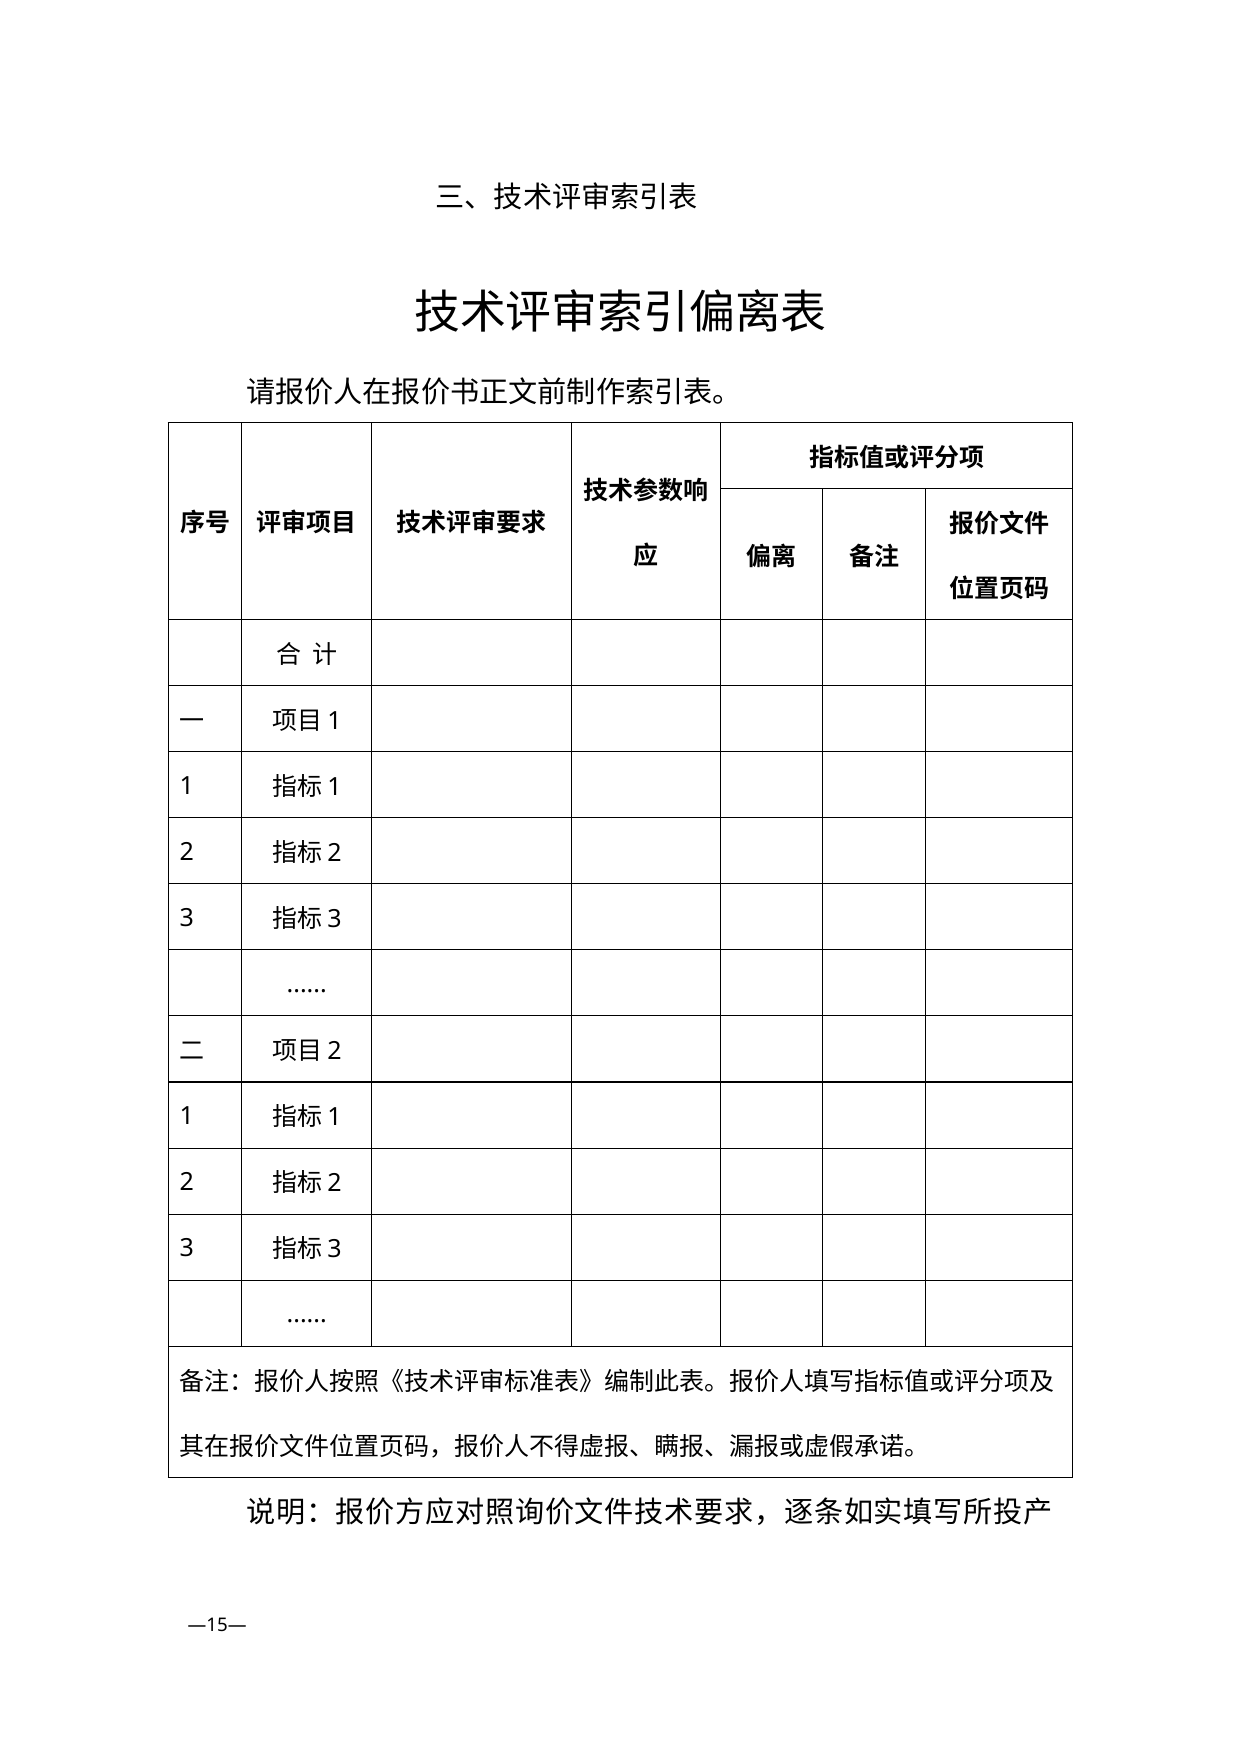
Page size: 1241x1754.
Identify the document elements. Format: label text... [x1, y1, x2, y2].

table_cell 指标1 [242, 1083, 371, 1147]
table_cell [926, 818, 1072, 883]
table_cell [572, 1215, 720, 1279]
table_cell [721, 686, 822, 751]
table_cell 1 [169, 1083, 241, 1147]
table_cell [823, 1083, 925, 1147]
table_cell [926, 1149, 1072, 1213]
table_header 序号 [169, 423, 241, 619]
table_cell [572, 752, 720, 817]
table_cell [721, 950, 822, 1015]
table_cell 指标2 [242, 1149, 371, 1213]
table_cell [372, 1215, 571, 1279]
table_cell 2 [169, 818, 241, 883]
table_cell [721, 1281, 822, 1346]
table_cell ...... [242, 1281, 371, 1346]
table_cell ...... [242, 950, 371, 1015]
table_cell [169, 950, 241, 1015]
table_cell 3 [169, 1215, 241, 1279]
table_cell [372, 1083, 571, 1147]
table_cell [721, 1016, 822, 1081]
table_cell [926, 1083, 1072, 1147]
table_cell [926, 1215, 1072, 1279]
table_cell 项目2 [242, 1016, 371, 1081]
table_cell 合 计 [242, 620, 371, 685]
table_cell [926, 620, 1072, 685]
table_cell 指标2 [242, 818, 371, 883]
table_cell [926, 950, 1072, 1015]
table_cell [721, 1149, 822, 1213]
table_cell [572, 884, 720, 949]
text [187, 1478, 1053, 1543]
table_cell [823, 1149, 925, 1213]
table_cell [372, 1016, 571, 1081]
table_cell [926, 884, 1072, 949]
table_header 指标值或评分项 [721, 423, 1072, 488]
table_cell [372, 752, 571, 817]
table_cell [823, 1016, 925, 1081]
table_cell [823, 1281, 925, 1346]
table_cell 备注：报价人按照《技术评审标准表》编制此表。报价人填写指标值或评分项及其在报价文件位置页码，报价人不得虚报、瞒报、漏报或虚假承诺。 [169, 1347, 1072, 1477]
table_cell [823, 620, 925, 685]
table_cell 项目1 [242, 686, 371, 751]
table_cell 3 [169, 884, 241, 949]
table_cell 2 [169, 1149, 241, 1213]
table_cell 指标1 [242, 752, 371, 817]
table_cell [721, 1215, 822, 1279]
table_cell [572, 1281, 720, 1346]
table_header 评审项目 [242, 423, 371, 619]
table_cell [721, 884, 822, 949]
table_cell [572, 686, 720, 751]
table_cell [721, 752, 822, 817]
table_cell [372, 950, 571, 1015]
table_cell [823, 818, 925, 883]
table_cell [169, 620, 241, 685]
table_cell [926, 1281, 1072, 1346]
table_cell [721, 818, 822, 883]
text 年 月 日三、技术评审索引表 [187, 162, 1053, 227]
table_cell [823, 752, 925, 817]
table_cell 报价文件位置页码 [926, 489, 1072, 619]
table_cell [572, 1149, 720, 1213]
table_cell [926, 686, 1072, 751]
table_cell [372, 818, 571, 883]
table_cell 一 [169, 686, 241, 751]
table_cell [926, 752, 1072, 817]
table_cell [372, 1281, 571, 1346]
table_cell [572, 1016, 720, 1081]
table_cell [169, 1281, 241, 1346]
table_header 技术评审要求 [372, 423, 571, 619]
table_cell [721, 620, 822, 685]
text 技术评审索引偏离表 [187, 259, 1053, 357]
table_cell 指标3 [242, 884, 371, 949]
table_cell [572, 950, 720, 1015]
table_cell [572, 1083, 720, 1147]
table_cell 二 [169, 1016, 241, 1081]
table_cell 偏离 [721, 489, 822, 619]
table_cell [372, 620, 571, 685]
table_cell [572, 620, 720, 685]
table_cell [823, 686, 925, 751]
table_cell [372, 1149, 571, 1213]
table_cell 备注 [823, 489, 925, 619]
table_cell 指标3 [242, 1215, 371, 1279]
table_cell [823, 884, 925, 949]
text 请报价人在报价书正文前制作索引表。 [187, 357, 1053, 422]
table_cell 1 [169, 752, 241, 817]
table_cell [372, 884, 571, 949]
table_cell [926, 1016, 1072, 1081]
table_cell [823, 1215, 925, 1279]
table_header 技术参数响应 [572, 423, 720, 619]
table_cell [721, 1083, 822, 1147]
table_cell [572, 818, 720, 883]
table_cell [823, 950, 925, 1015]
table_cell [372, 686, 571, 751]
